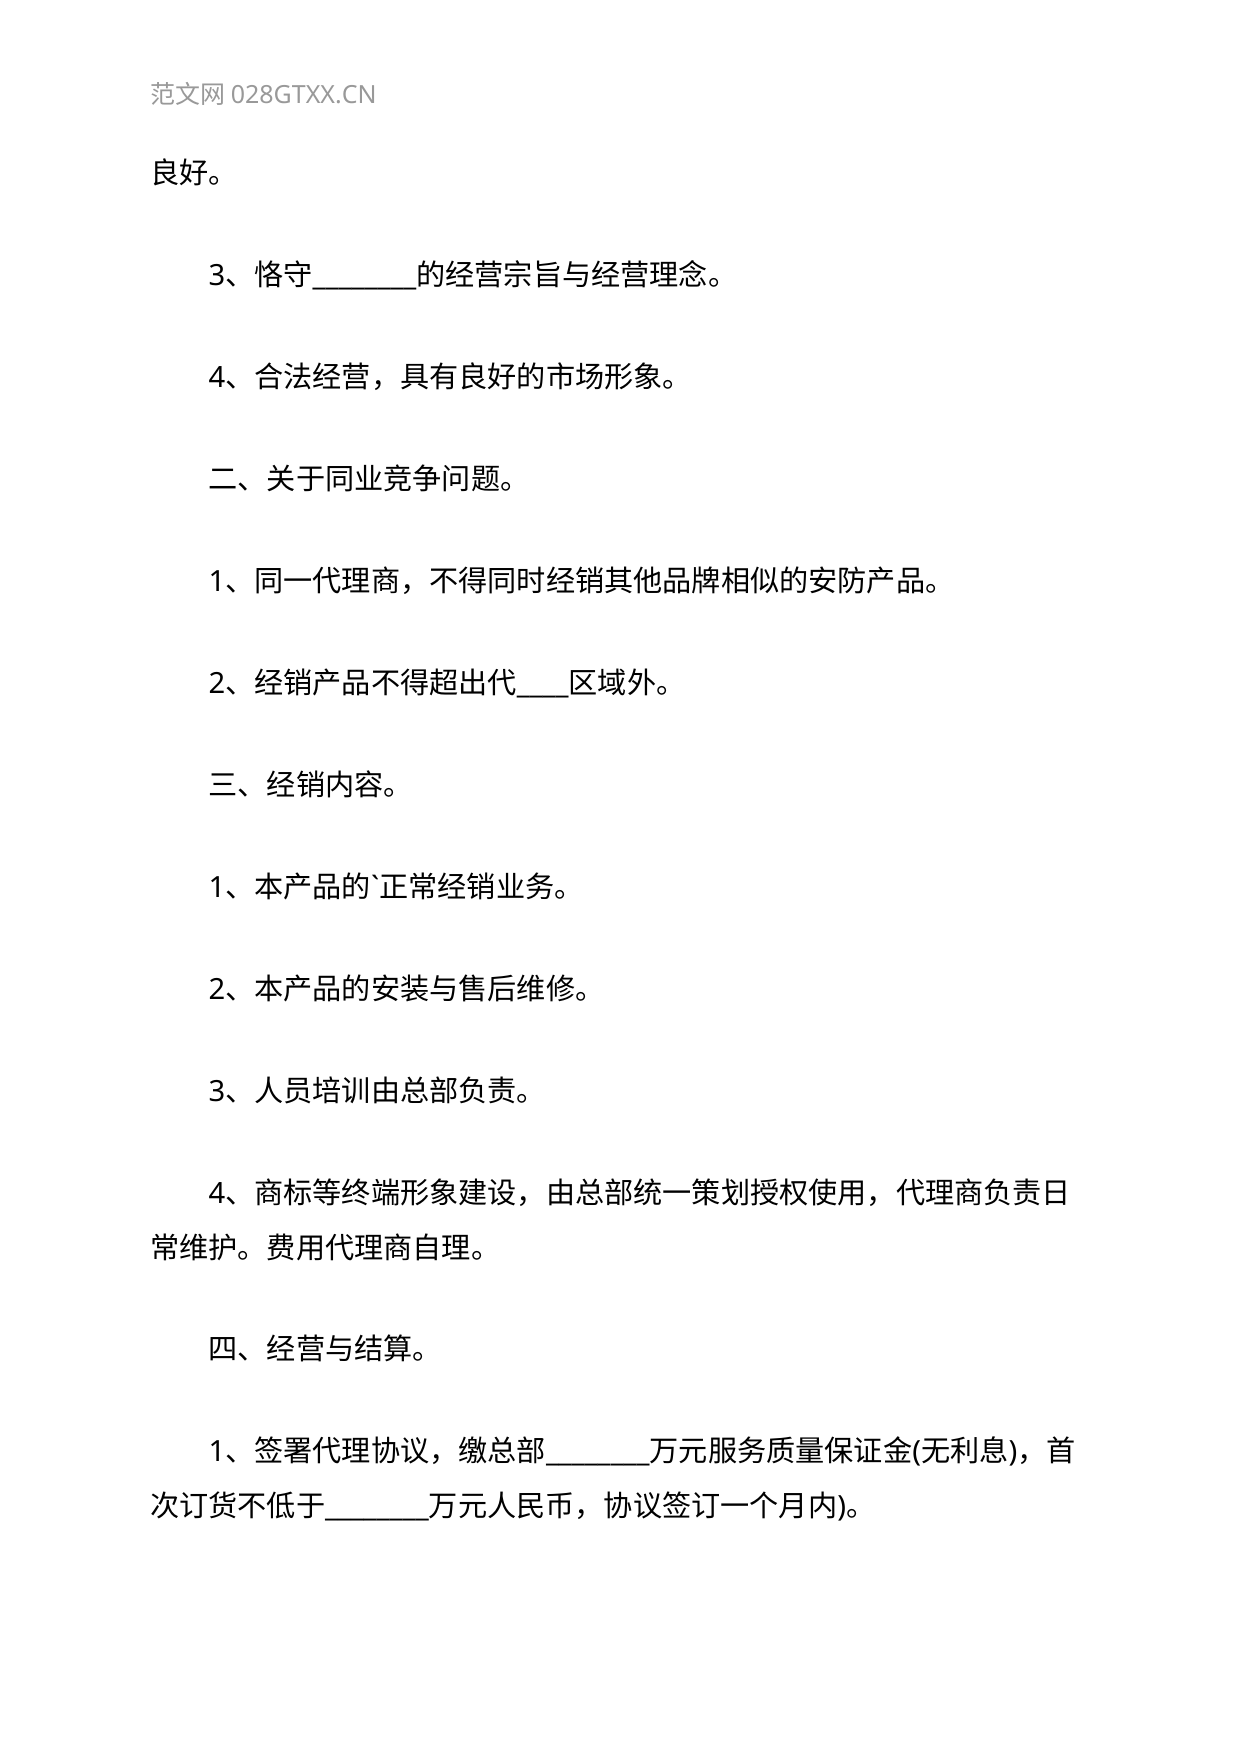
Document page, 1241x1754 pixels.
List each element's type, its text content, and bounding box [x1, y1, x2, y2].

text 4、商标等终端形象建设，由总部统一策划授权使用，代理商负责日常维护。费用代理商自理。 [150, 1169, 1090, 1266]
text 1、本产品的`正常经销业务。 [150, 863, 1090, 906]
text 三、经销内容。 [150, 761, 1090, 804]
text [150, 150, 1090, 192]
text 3、人员培训由总部负责。 [150, 1067, 1090, 1109]
text 3、恪守________的经营宗旨与经营理念。 [150, 252, 1090, 294]
text 1、同一代理商，不得同时经销其他品牌相似的安防产品。 [150, 557, 1090, 600]
text 4、合法经营，具有良好的市场形象。 [150, 354, 1090, 396]
text 1、签署代理协议，缴总部________万元服务质量保证金(无利息)，首次订货不低于________万元人民币，协议签订一个月内)。 [150, 1428, 1090, 1525]
text 2、经销产品不得超出代____区域外。 [150, 659, 1090, 702]
text 2、本产品的安装与售后维修。 [150, 965, 1090, 1008]
text 二、关于同业竞争问题。 [150, 456, 1090, 498]
text 四、经营与结算。 [150, 1326, 1090, 1368]
